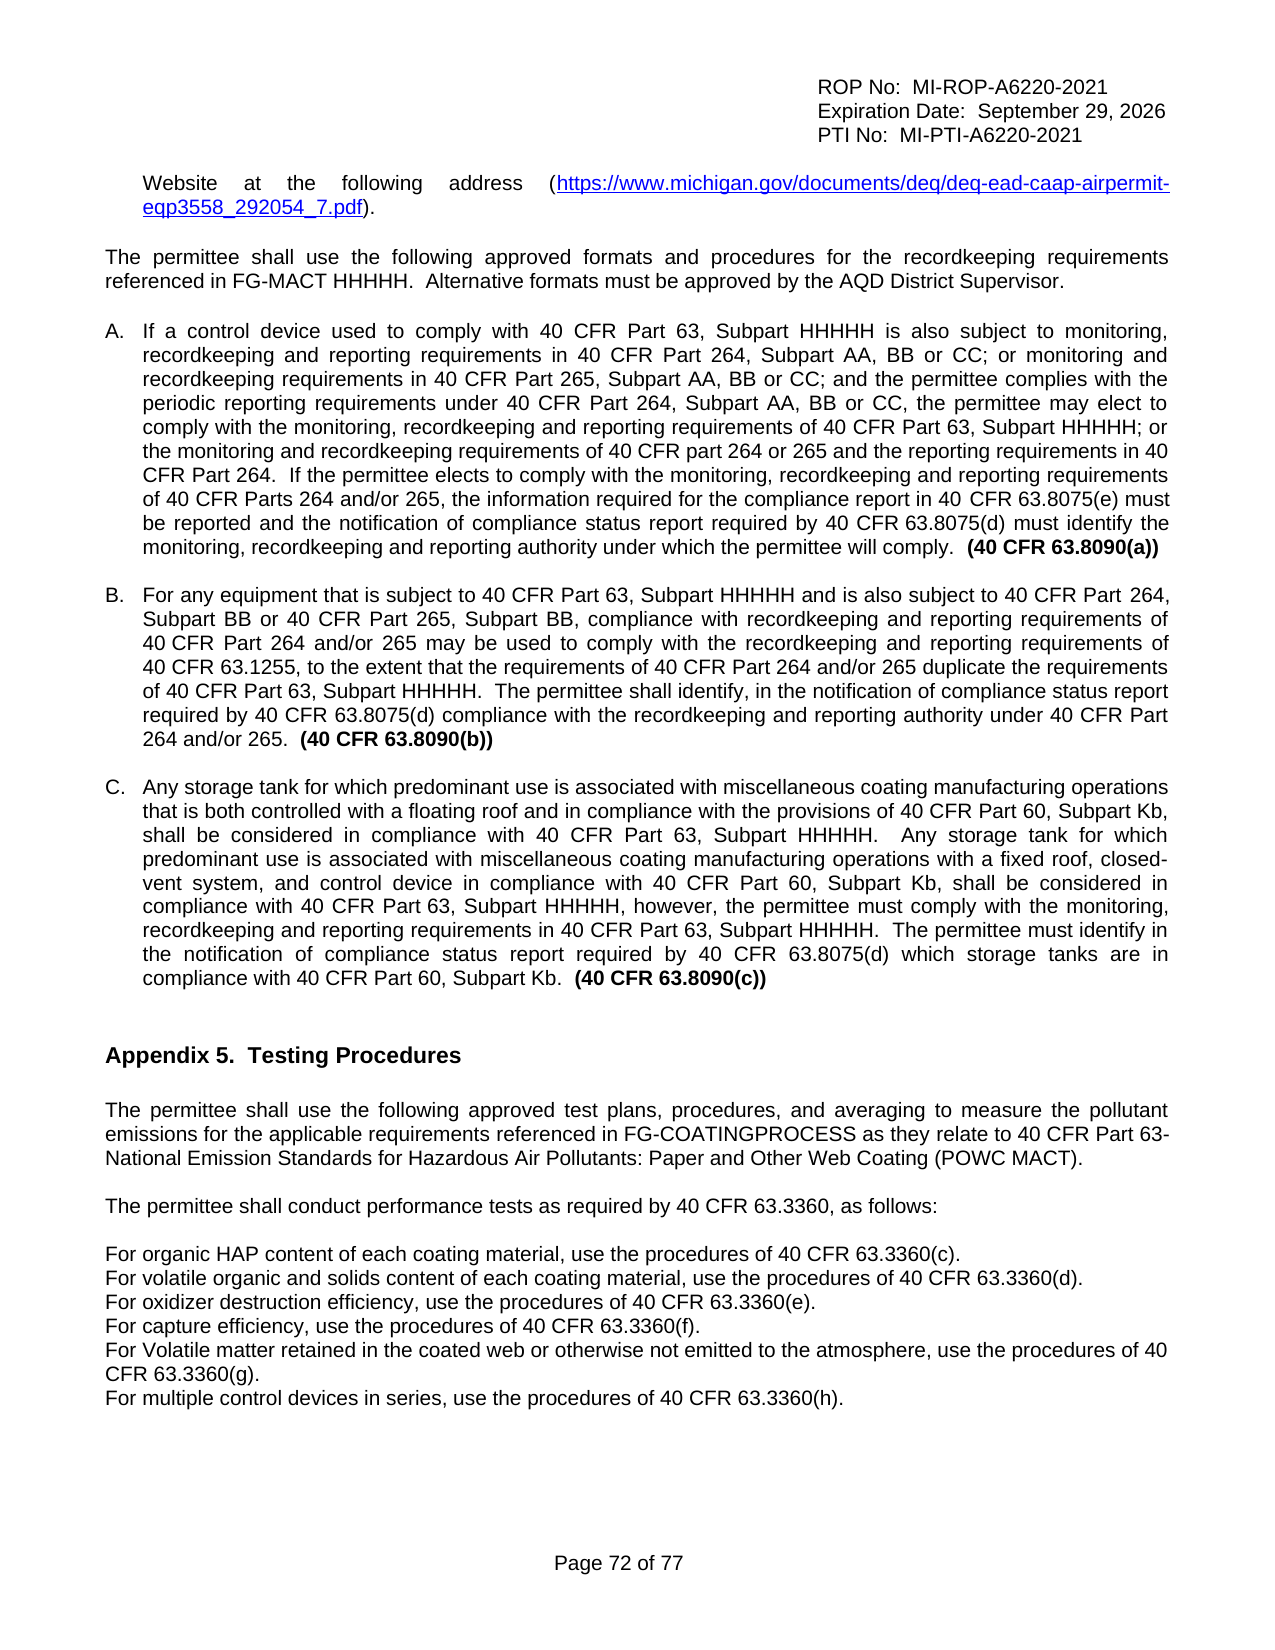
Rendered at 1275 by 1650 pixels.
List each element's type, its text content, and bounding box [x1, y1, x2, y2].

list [105, 171, 1170, 219]
text The permittee shall use the following approved test plans, procedures, and averaging to measure the pollutant emissions for the applicable requirements referenced in FG-COATINGPROCESS as they relate to 40 CFR Part 63-National Emission Standards for Hazardous Air Pollutants: Paper and Other Web Coating (POWC MACT). [105, 1098, 1170, 1170]
text For volatile organic and solids content of each coating material, use the procedures of 40 CFR 63.3360(d). [105, 1266, 1170, 1290]
text For organic HAP content of each coating material, use the procedures of 40 CFR 63.3360(c). [105, 1242, 1170, 1266]
text For oxidizer destruction efficiency, use the procedures of 40 CFR 63.3360(e). [105, 1290, 1170, 1314]
text For capture efficiency, use the procedures of 40 CFR 63.3360(f). [105, 1314, 1170, 1338]
list If a control device used to comply with 40 CFR Part 63, Subpart HHHHH is also subject to monitoring, recordkeeping and reporting requirements in 40 CFR Part 264, Subpart AA, BB or CC; or monitoring and recordkeeping requirements in 40 CFR Part 265, Subpart AA, BB or CC; and the permittee complies with the periodic reporting requirements under 40 CFR Part 264, Subpart AA, BB or CC, the permittee may elect to comply with the monitoring, recordkeeping and reporting requirements of 40 CFR Part 63, Subpart HHHHH; or the monitoring and recordkeeping requirements of 40 CFR part 264 or 265 and the reporting requirements in 40 CFR Part 264. If the permittee elects to comply with the monitoring, recordkeeping and reporting requirements of 40 CFR Parts 264 and/or 265, the information required for the compliance report in 40 CFR 63.8075(e) must be reported and the notification of compliance status report required by 40 CFR 63.8075(d) must identify the monitoring, recordkeeping and reporting authority under which the permittee will comply. (40 CFR 63.8090(a)) [105, 319, 1170, 559]
text For Volatile matter retained in the coated web or otherwise not emitted to the atmosphere, use the procedures of 40 CFR 63.3360(g). [105, 1338, 1170, 1386]
list Any storage tank for which predominant use is associated with miscellaneous coating manufacturing operations that is both controlled with a floating roof and in compliance with the provisions of 40 CFR Part 60, Subpart Kb, shall be considered in compliance with 40 CFR Part 63, Subpart HHHHH. Any storage tank for which predominant use is associated with miscellaneous coating manufacturing operations with a fixed roof, closed-vent system, and control device in compliance with 40 CFR Part 60, Subpart Kb, shall be considered in compliance with 40 CFR Part 63, Subpart HHHHH, however, the permittee must comply with the monitoring, recordkeeping and reporting requirements in 40 CFR Part 63, Subpart HHHHH. The permittee must identify in the notification of compliance status report required by 40 CFR 63.8075(d) which storage tanks are in compliance with 40 CFR Part 60, Subpart Kb. (40 CFR 63.8090(c)) [105, 774, 1170, 990]
text The permittee shall conduct performance tests as required by 40 CFR 63.3360, as follows: [105, 1194, 1170, 1218]
list For any equipment that is subject to 40 CFR Part 63, Subpart HHHHH and is also subject to 40 CFR Part 264, Subpart BB or 40 CFR Part 265, Subpart BB, compliance with recordkeeping and reporting requirements of 40 CFR Part 264 and/or 265 may be used to comply with the recordkeeping and reporting requirements of 40 CFR 63.1255, to the extent that the requirements of 40 CFR Part 264 and/or 265 duplicate the requirements of 40 CFR Part 63, Subpart HHHHH. The permittee shall identify, in the notification of compliance status report required by 40 CFR 63.8075(d) compliance with the recordkeeping and reporting authority under 40 CFR Part 264 and/or 265. (40 CFR 63.8090(b)) [105, 583, 1170, 751]
subtitle Appendix 5. Testing Procedures [105, 1042, 1170, 1068]
text For multiple control devices in series, use the procedures of 40 CFR 63.3360(h). [105, 1386, 1170, 1409]
text The permittee shall use the following approved formats and procedures for the recordkeeping requirements referenced in FG-MACT HHHHH. Alternative formats must be approved by the AQD District Supervisor. [105, 245, 1170, 293]
